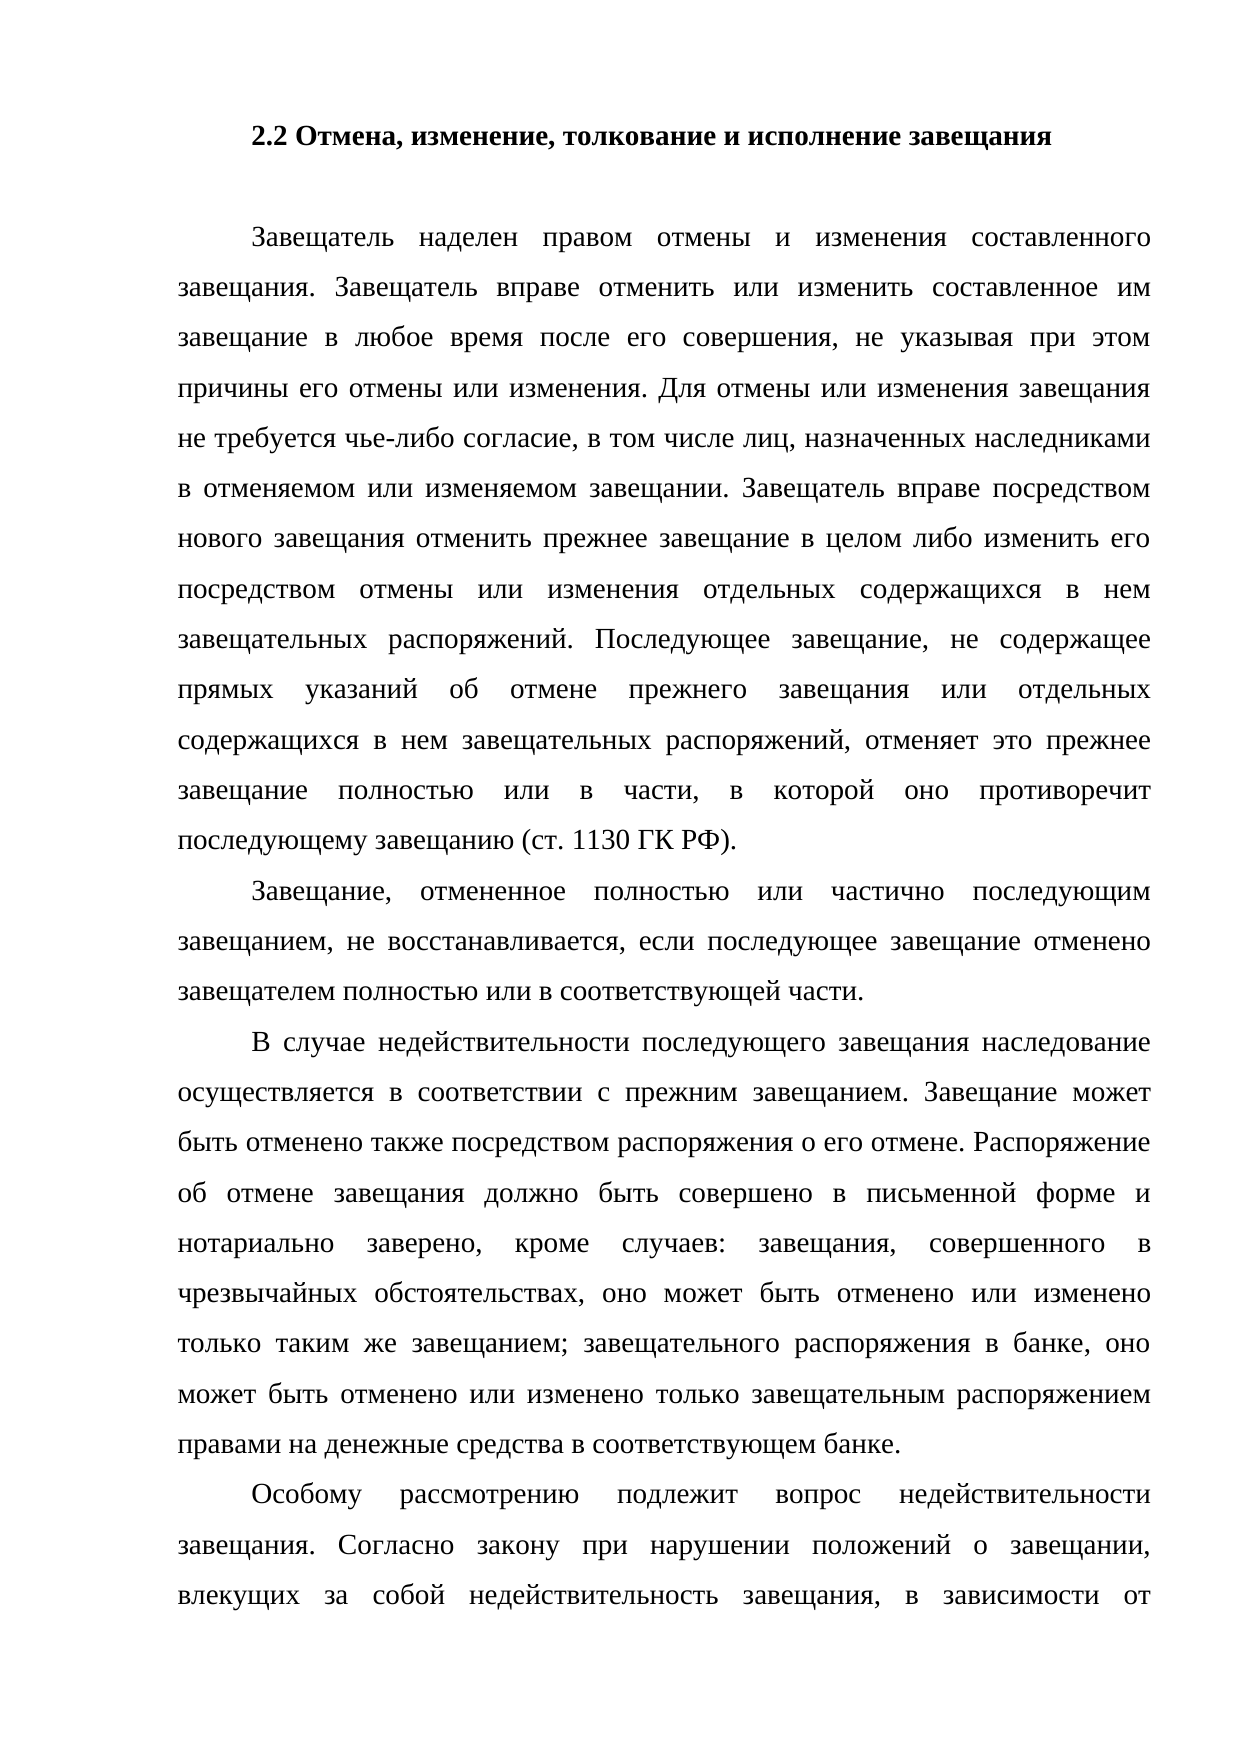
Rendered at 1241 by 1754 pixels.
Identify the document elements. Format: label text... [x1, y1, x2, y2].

text Завещатель наделен правом отмены и изменения составленного завещания. Завещатель вправе отменить или изменить составленное им завещание в любое время после его совершения, не указывая при этом причины его отмены или изменения. Для отмены или изменения завещания не требуется чье-либо согласие, в том числе лиц, назначенных наследниками в отменяемом или изменяемом завещании. Завещатель вправе посредством нового завещания отменить прежнее завещание в целом либо изменить его посредством отмены или изменения отдельных содержащихся в нем завещательных распоряжений. Последующее завещание, не содержащее прямых указаний об отмене прежнего завещания или отдельных содержащихся в нем завещательных распоряжений, отменяет это прежнее завещание полностью или в части, в которой оно противоречит последующему завещанию (ст. 1130 ГК РФ). [177, 219, 1152, 856]
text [177, 1477, 1152, 1611]
text В случае недействительности последующего завещания наследование осуществляется в соответствии с прежним завещанием. Завещание может быть отменено также посредством распоряжения о его отмене. Распоряжение об отмене завещания должно быть совершено в письменной форме и нотариально заверено, кроме случаев: завещания, совершенного в чрезвычайных обстоятельствах, оно может быть отменено или изменено только таким же завещанием; завещательного распоряжения в банке, оно может быть отменено или изменено только завещательным распоряжением правами на денежные средства в соответствующем банке. [177, 1024, 1152, 1460]
text 2.2 Отмена, изменение, толкование и исполнение завещания [177, 118, 1152, 152]
text Завещание, отмененное полностью или частично последующим завещанием, не восстанавливается, если последующее завещание отменено завещателем полностью или в соответствующей части. [177, 873, 1152, 1007]
